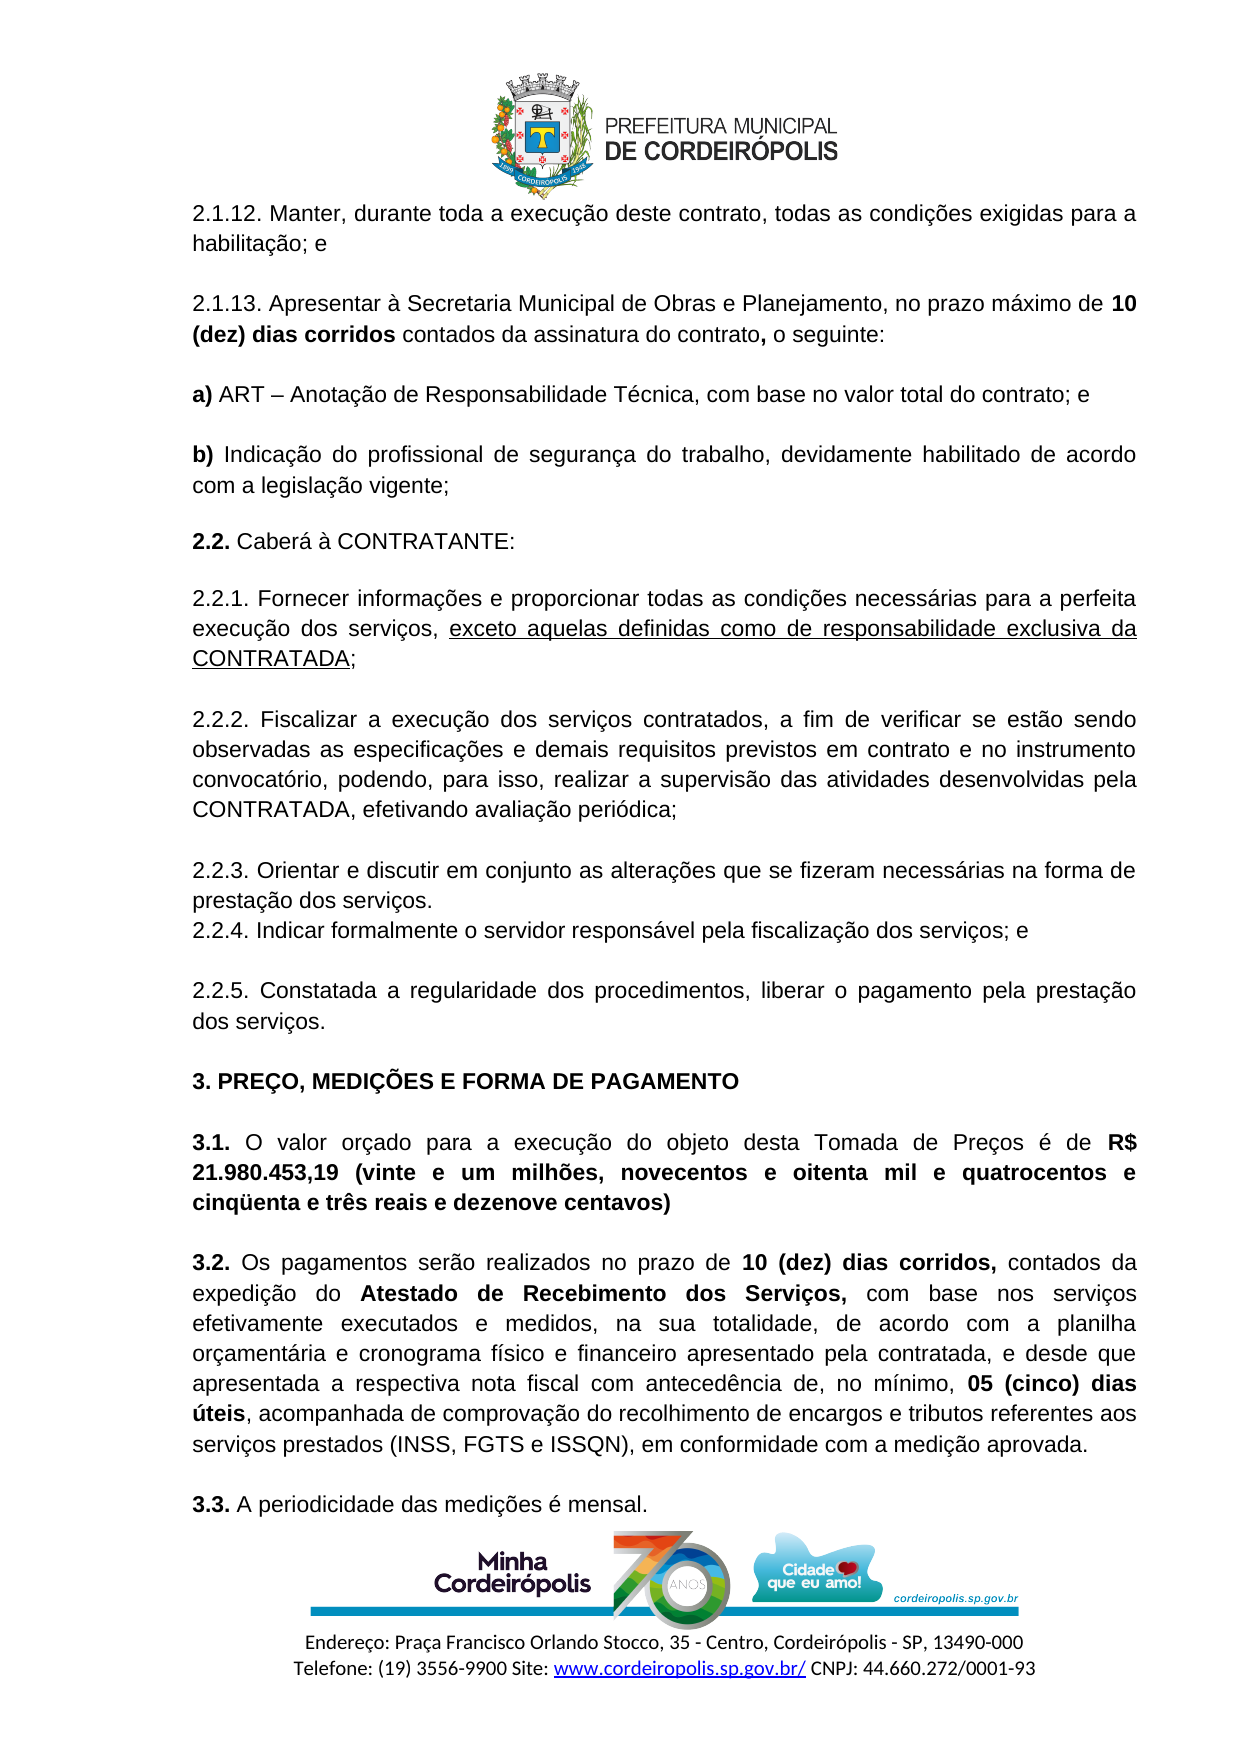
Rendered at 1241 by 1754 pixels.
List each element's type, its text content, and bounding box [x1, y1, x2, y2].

text 3.3. A periodicidade das medições é mensal. [192, 1491, 1137, 1517]
picture [491, 73, 838, 200]
text 3. PREÇO, MEDIÇÕES E FORMA DE PAGAMENTO [192, 1068, 1137, 1094]
text 2.2.2. Fiscalizar a execução dos serviços contratados, a fim de verificar se estão sendo observadas as especificações e demais requisitos previstos em contrato e no instrumento convocatório, podendo, para isso, realizar a supervisão das atividades desenvolvidas pela CONTRATADA, efetivando avaliação periódica; [192, 706, 1137, 823]
text 2.2.3. Orientar e discutir em conjunto as alterações que se fizeram necessárias na forma de prestação dos serviços. [192, 857, 1137, 913]
text 2.2.1. Fornecer informações e proporcionar todas as condições necessárias para a perfeita execução dos serviços, exceto aquelas definidas como de responsabilidade exclusiva da CONTRATADA; [192, 585, 1137, 672]
picture [310, 1531, 1019, 1630]
text a) ART – Anotação de Responsabilidade Técnica, com base no valor total do contrato; e [192, 381, 1137, 407]
text 3.2. Os pagamentos serão realizados no prazo de 10 (dez) dias corridos, contados da expedição do Atestado de Recebimento dos Serviços, com base nos serviços efetivamente executados e medidos, na sua totalidade, de acordo com a planilha orçamentária e cronograma físico e financeiro apresentado pela contratada, e desde que apresentada a respectiva nota fiscal com antecedência de, no mínimo, 05 (cinco) dias úteis, acompanhada de comprovação do recolhimento de encargos e tributos referentes aos serviços prestados (INSS, FGTS e ISSQN), em conformidade com a medição aprovada. [192, 1249, 1137, 1457]
text b) Indicação do profissional de segurança do trabalho, devidamente habilitado de acordo com a legislação vigente; [192, 441, 1137, 498]
text 2.2.5. Constatada a regularidade dos procedimentos, liberar o pagamento pela prestação dos serviços. [192, 977, 1137, 1034]
text 2.1.13. Apresentar à Secretaria Municipal de Obras e Planejamento, no prazo máximo de 10 (dez) dias corridos contados da assinatura do contrato, o seguinte: [192, 290, 1137, 347]
text 3.1. O valor orçado para a execução do objeto desta Tomada de Preços é de R$ 21.980.453,19 (vinte e um milhões, novecentos e oitenta mil e quatrocentos e cinqüenta e três reais e dezenove centavos) [192, 1128, 1137, 1215]
text 2.2.4. Indicar formalmente o servidor responsável pela fiscalização dos serviços; e [192, 917, 1137, 943]
text 2.2. Caberá à CONTRATANTE: [192, 528, 1137, 554]
text 2.1.12. Manter, durante toda a execução deste contrato, todas as condições exigidas para a habilitação; e [192, 200, 1137, 256]
